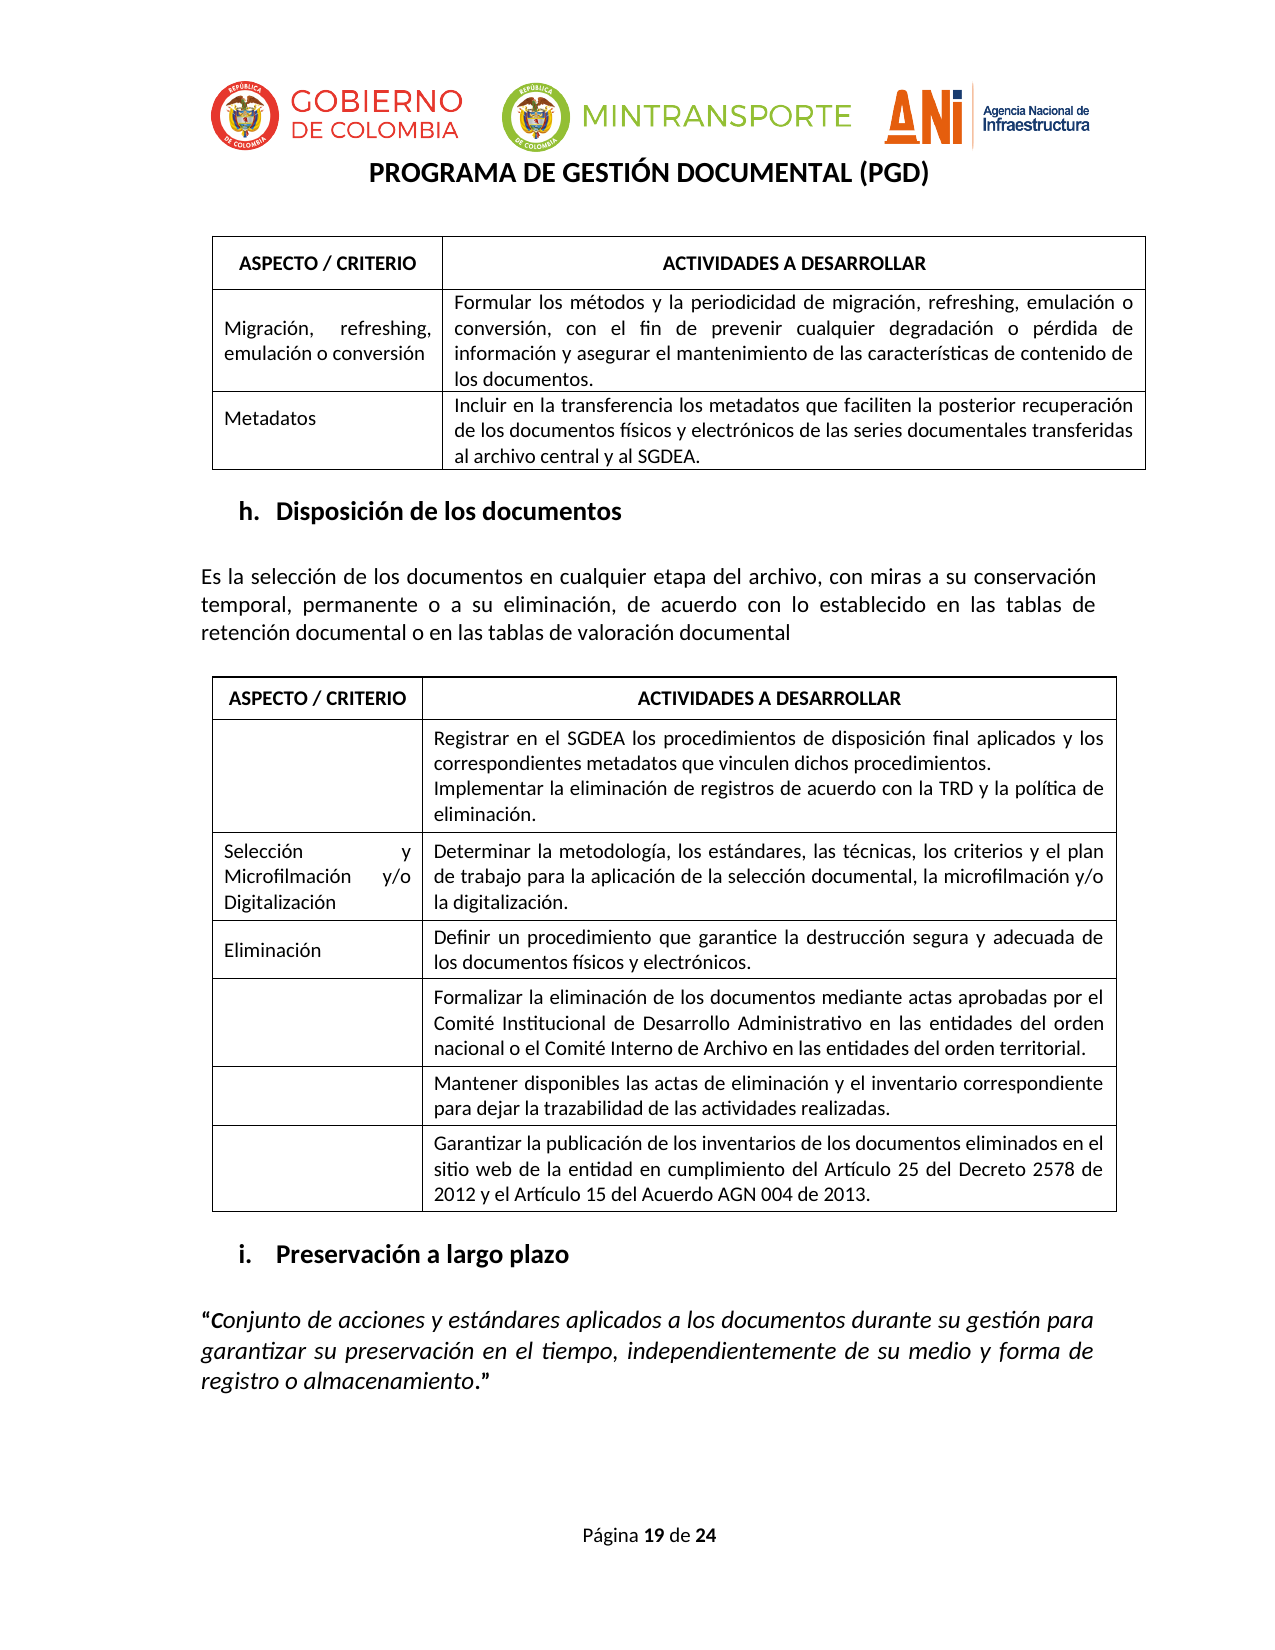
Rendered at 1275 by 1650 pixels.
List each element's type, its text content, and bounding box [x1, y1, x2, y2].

table_cell [213, 979, 422, 1066]
table_cell Eliminación [213, 921, 422, 978]
table_header ACTIVIDADES A DESARROLLAR [443, 237, 1145, 288]
table_cell Selección y Microfilmación y/o Digitalización [213, 833, 422, 920]
table_cell Determinar la metodología, los estándares, las técnicas, los criterios y el plan de trabajo para la aplicación de la selección documental, la microfilmación y/o la digitalización. [423, 833, 1116, 920]
table_header ASPECTO / CRITERIO [213, 237, 442, 288]
table_cell Formalizar la eliminación de los documentos mediante actas aprobadas por el Comité Institucional de Desarrollo Administrativo en las entidades del orden nacional o el Comité Interno de Archivo en las entidades del orden territorial. [423, 979, 1116, 1066]
table_cell Definir un procedimiento que garantice la destrucción segura y adecuada de los documentos físicos y electrónicos. [423, 921, 1116, 978]
table_cell Incluir en la transferencia los metadatos que faciliten la posterior recuperación de los documentos físicos y electrónicos de las series documentales transferidas al archivo central y al SGDEA. [443, 392, 1145, 468]
text “Conjunto de acciones y estándares aplicados a los documentos durante su gestión para garantizar su preservación en el tiempo, independientemente de su medio y forma de registro o almacenamiento.” [201, 1304, 1098, 1396]
table_cell Garantizar la publicación de los inventarios de los documentos eliminados en el sitio web de la entidad en cumplimiento del Artículo 25 del Decreto 2578 de 2012 y el Artículo 15 del Acuerdo AGN 004 de 2013. [423, 1126, 1116, 1211]
table_cell Registrar en el SGDEA los procedimientos de disposición final aplicados y los correspondientes metadatos que vinculen dichos procedimientos. Implementar la eliminación de registros de acuerdo con la TRD y la política de eliminación. [423, 720, 1116, 832]
table_cell Metadatos [213, 392, 442, 468]
table_cell Migración, refreshing, emulación o conversión [213, 290, 442, 391]
text Es la selección de los documentos en cualquier etapa del archivo, con miras a su conservación temporal, permanente o a su eliminación, de acuerdo con lo establecido en las tablas de retención documental o en las tablas de valoración documental [201, 562, 1098, 646]
table_cell [213, 720, 422, 832]
table_header ACTIVIDADES A DESARROLLAR [423, 678, 1116, 718]
picture [200, 73, 1098, 155]
subtitle Preservación a largo plazo [238, 1237, 1098, 1270]
table_cell Formular los métodos y la periodicidad de migración, refreshing, emulación o conversión, con el fin de prevenir cualquier degradación o pérdida de información y asegurar el mantenimiento de las características de contenido de los documentos. [443, 290, 1145, 391]
subtitle Disposición de los documentos [238, 494, 1098, 528]
table_cell Mantener disponibles las actas de eliminación y el inventario correspondiente para dejar la trazabilidad de las actividades realizadas. [423, 1067, 1116, 1125]
table_cell [213, 1126, 422, 1211]
table_cell [213, 1067, 422, 1125]
table_header ASPECTO / CRITERIO [213, 678, 422, 718]
